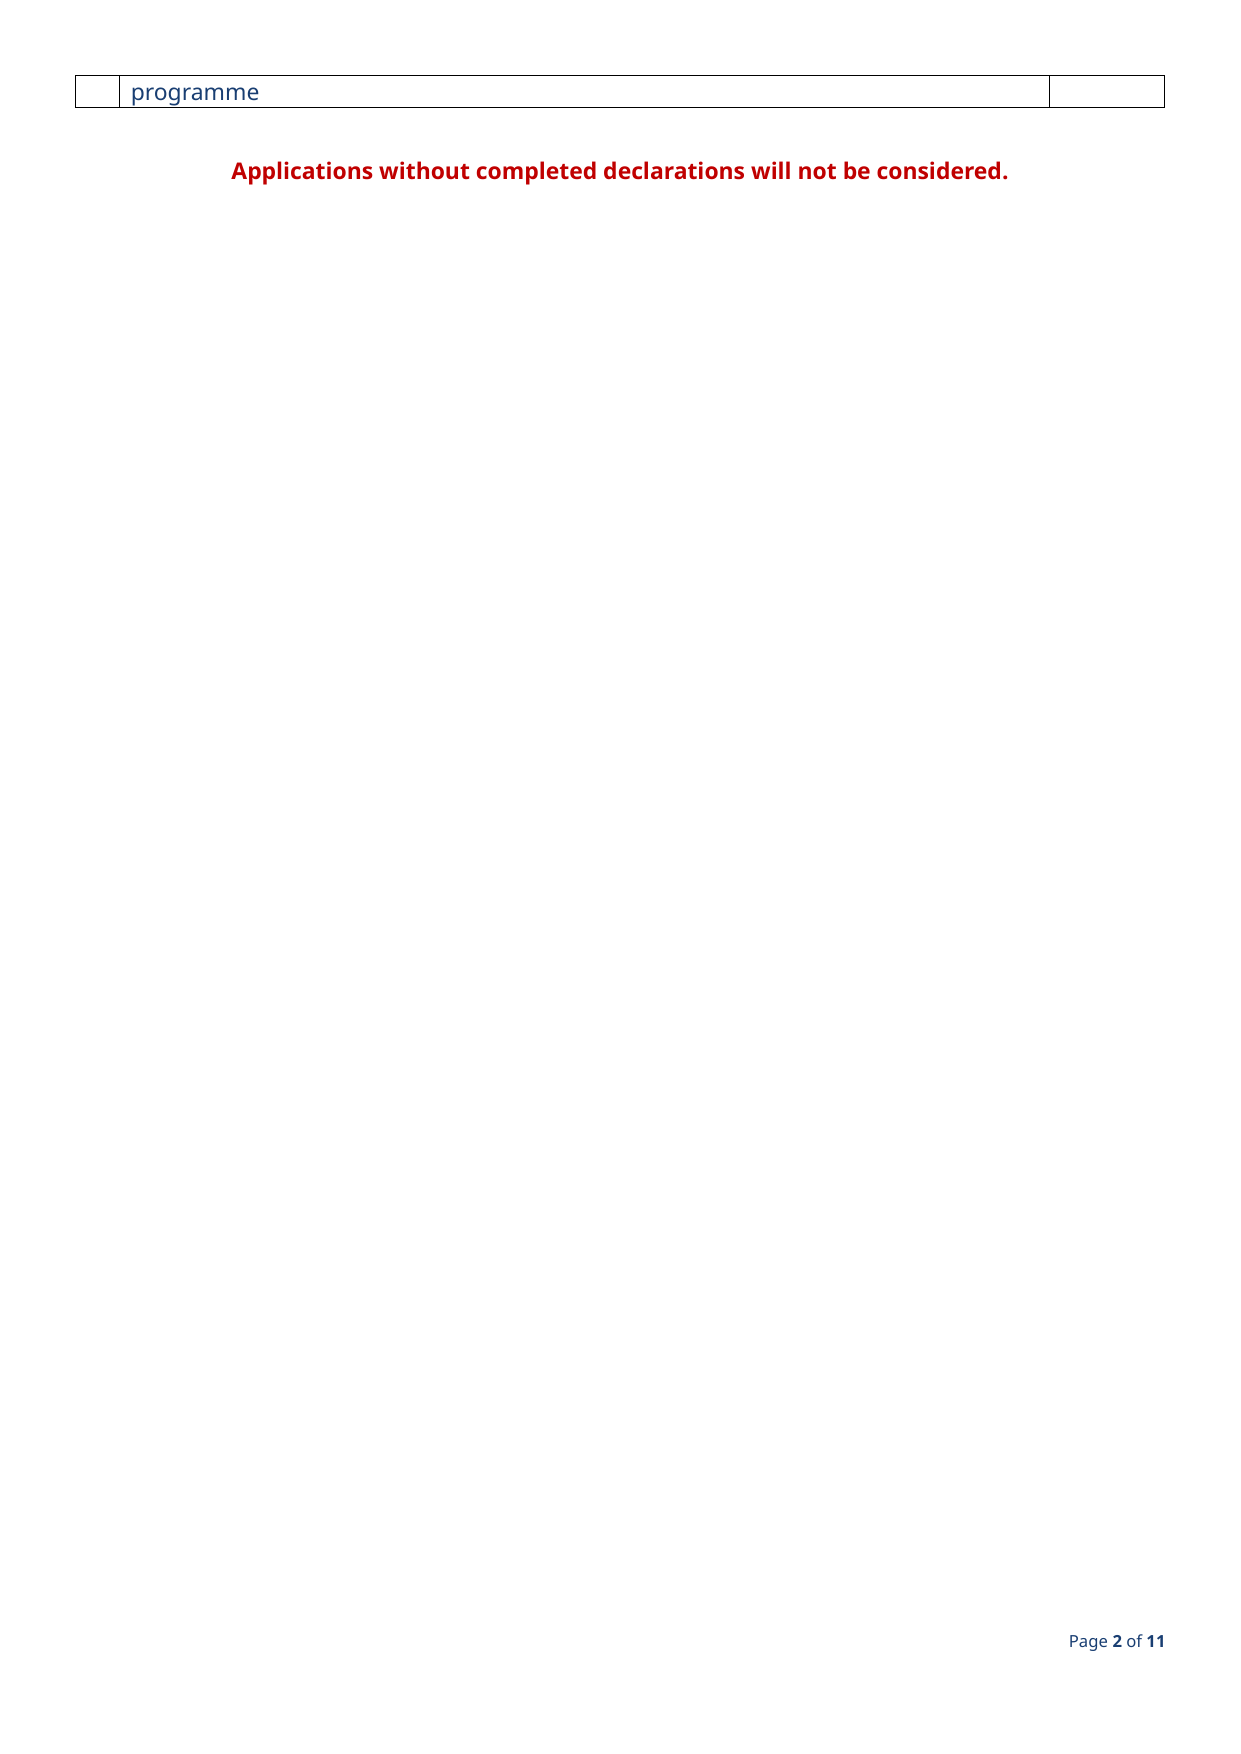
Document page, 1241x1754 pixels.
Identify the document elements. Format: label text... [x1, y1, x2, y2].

table_cell [1050, 76, 1164, 107]
text Applications without completed declarations will not be considered. [75, 155, 1165, 186]
table_cell 6 [76, 76, 119, 107]
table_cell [120, 76, 1049, 107]
